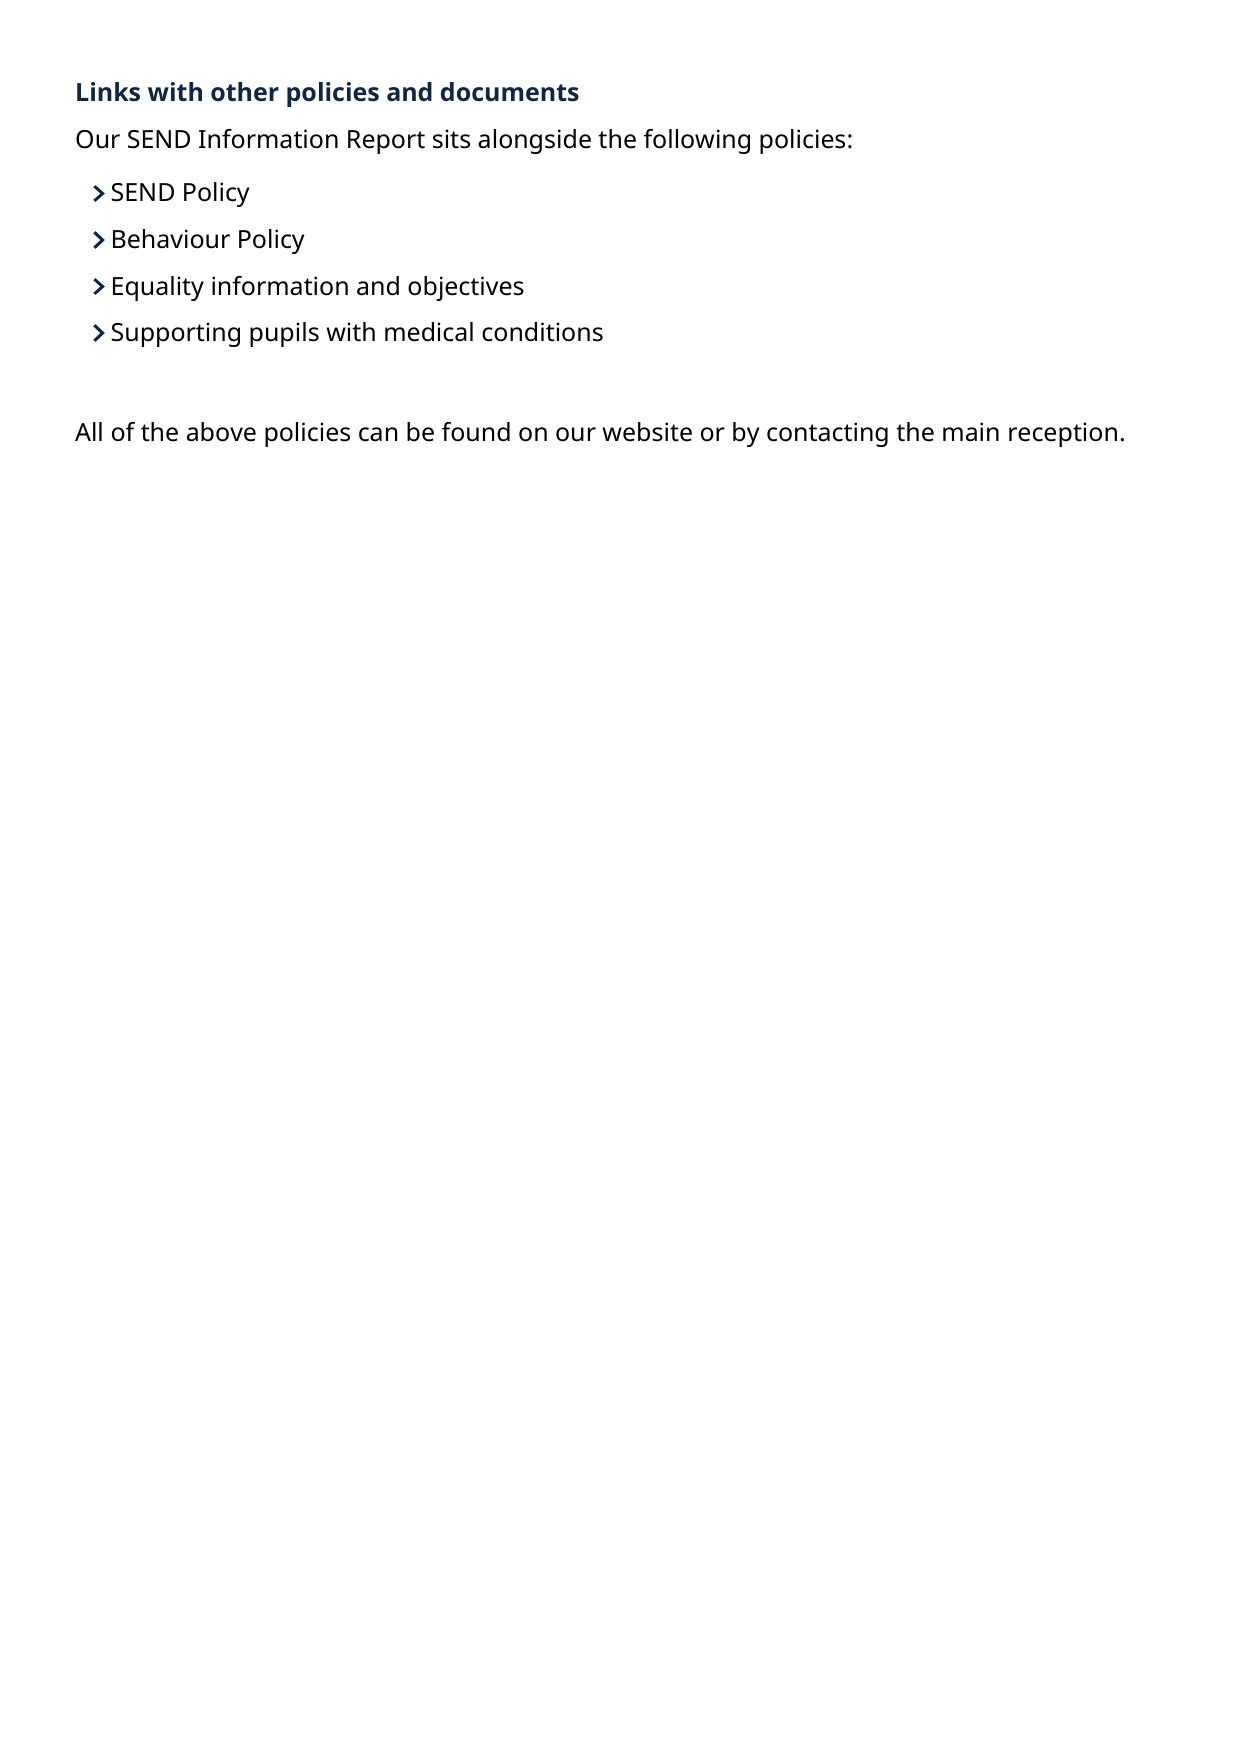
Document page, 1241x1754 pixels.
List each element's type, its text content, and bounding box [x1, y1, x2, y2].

text SEND Policy [93, 175, 1165, 209]
text Links with other policies and documents [75, 75, 1165, 109]
picture [93, 231, 105, 249]
picture [93, 185, 105, 202]
text All of the above policies can be found on our website or by contacting the main reception. [75, 415, 1165, 449]
text Equality information and objectives [93, 268, 1165, 302]
text Our SEND Information Report sits alongside the following policies: [75, 122, 1165, 156]
picture [93, 324, 105, 342]
text Supporting pupils with medical conditions [93, 315, 1165, 349]
picture [93, 278, 105, 295]
text Behaviour Policy [93, 222, 1165, 256]
